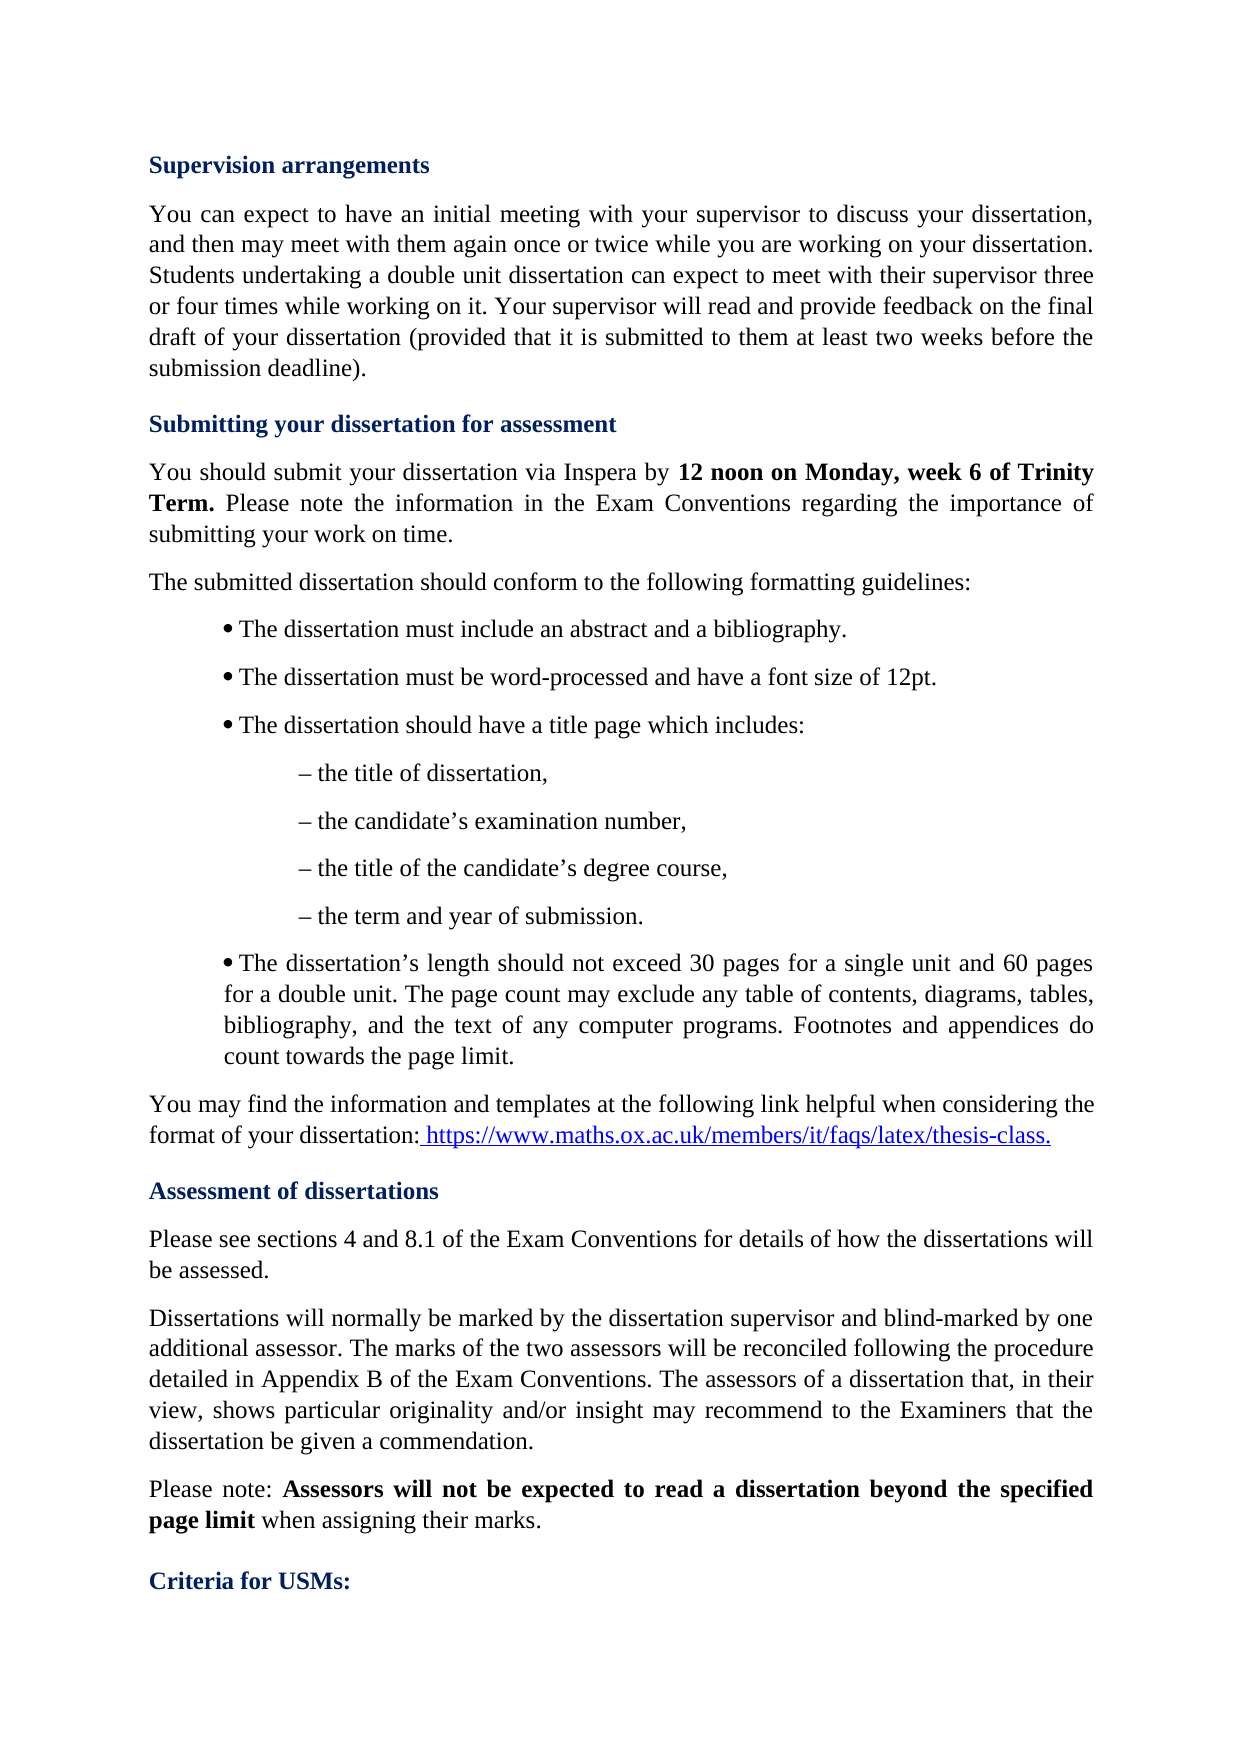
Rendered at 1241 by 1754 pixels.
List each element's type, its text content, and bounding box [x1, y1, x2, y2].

text – the term and year of submission. [299, 902, 1095, 930]
text Dissertations will normally be marked by the dissertation supervisor and blind-marked by one additional assessor. The marks of the two assessors will be reconciled following the procedure detailed in Appendix B of the Exam Conventions. The assessors of a dissertation that, in their view, shows particular originality and/or insight may recommend to the Examiners that the dissertation be given a commendation. [149, 1301, 1095, 1456]
list The dissertation must include an abstract and a bibliography. [224, 613, 1095, 644]
text – the title of dissertation, [299, 758, 1095, 787]
text – the candidate’s examination number, [299, 807, 1095, 835]
text – the title of the candidate’s degree course, [299, 854, 1095, 882]
text You can expect to have an initial meeting with your supervisor to discuss your dissertation, and then may meet with them again once or twice while you are working on your dissertation. Students undertaking a double unit dissertation can expect to meet with their supervisor three or four times while working on it. Your supervisor will read and provide feedback on the final draft of your dissertation (provided that it is submitted to them at least two weeks before the submission deadline). [149, 197, 1095, 383]
text Submitting your dissertation for assessment [149, 408, 1095, 439]
text The submitted dissertation should conform to the following formatting guidelines: [149, 568, 1095, 596]
text Criteria for USMs: [149, 1567, 1095, 1595]
list The dissertation should have a title page which includes: [224, 708, 1095, 739]
list The dissertation’s length should not exceed 30 pages for a single unit and 60 pages for a double unit. The page count may exclude any table of contents, diagrams, tables, bibliography, and the text of any computer programs. Footnotes and appendices do count towards the page limit. [224, 947, 1095, 1071]
text You should submit your dissertation via Inspera by 12 noon on Monday, week 6 of Trinity Term. Please note the information in the Exam Conventions regarding the importance of submitting your work on time. [149, 455, 1095, 548]
text Please note: Assessors will not be expected to read a dissertation beyond the specified page limit when assigning their marks. [149, 1473, 1095, 1535]
text Please see sections 4 and 8.1 of the Exam Conventions for details of how the dissertations will be assessed. [149, 1222, 1095, 1284]
list The dissertation must be word-processed and have a font size of 12pt. [224, 661, 1095, 692]
text You may find the information and templates at the following link helpful when considering the format of your dissertation: https://www.maths.ox.ac.uk/members/it/faqs/latex/thesis-class. [149, 1087, 1095, 1149]
text Supervision arrangements [149, 150, 1095, 180]
text Assessment of dissertations [149, 1174, 1095, 1205]
